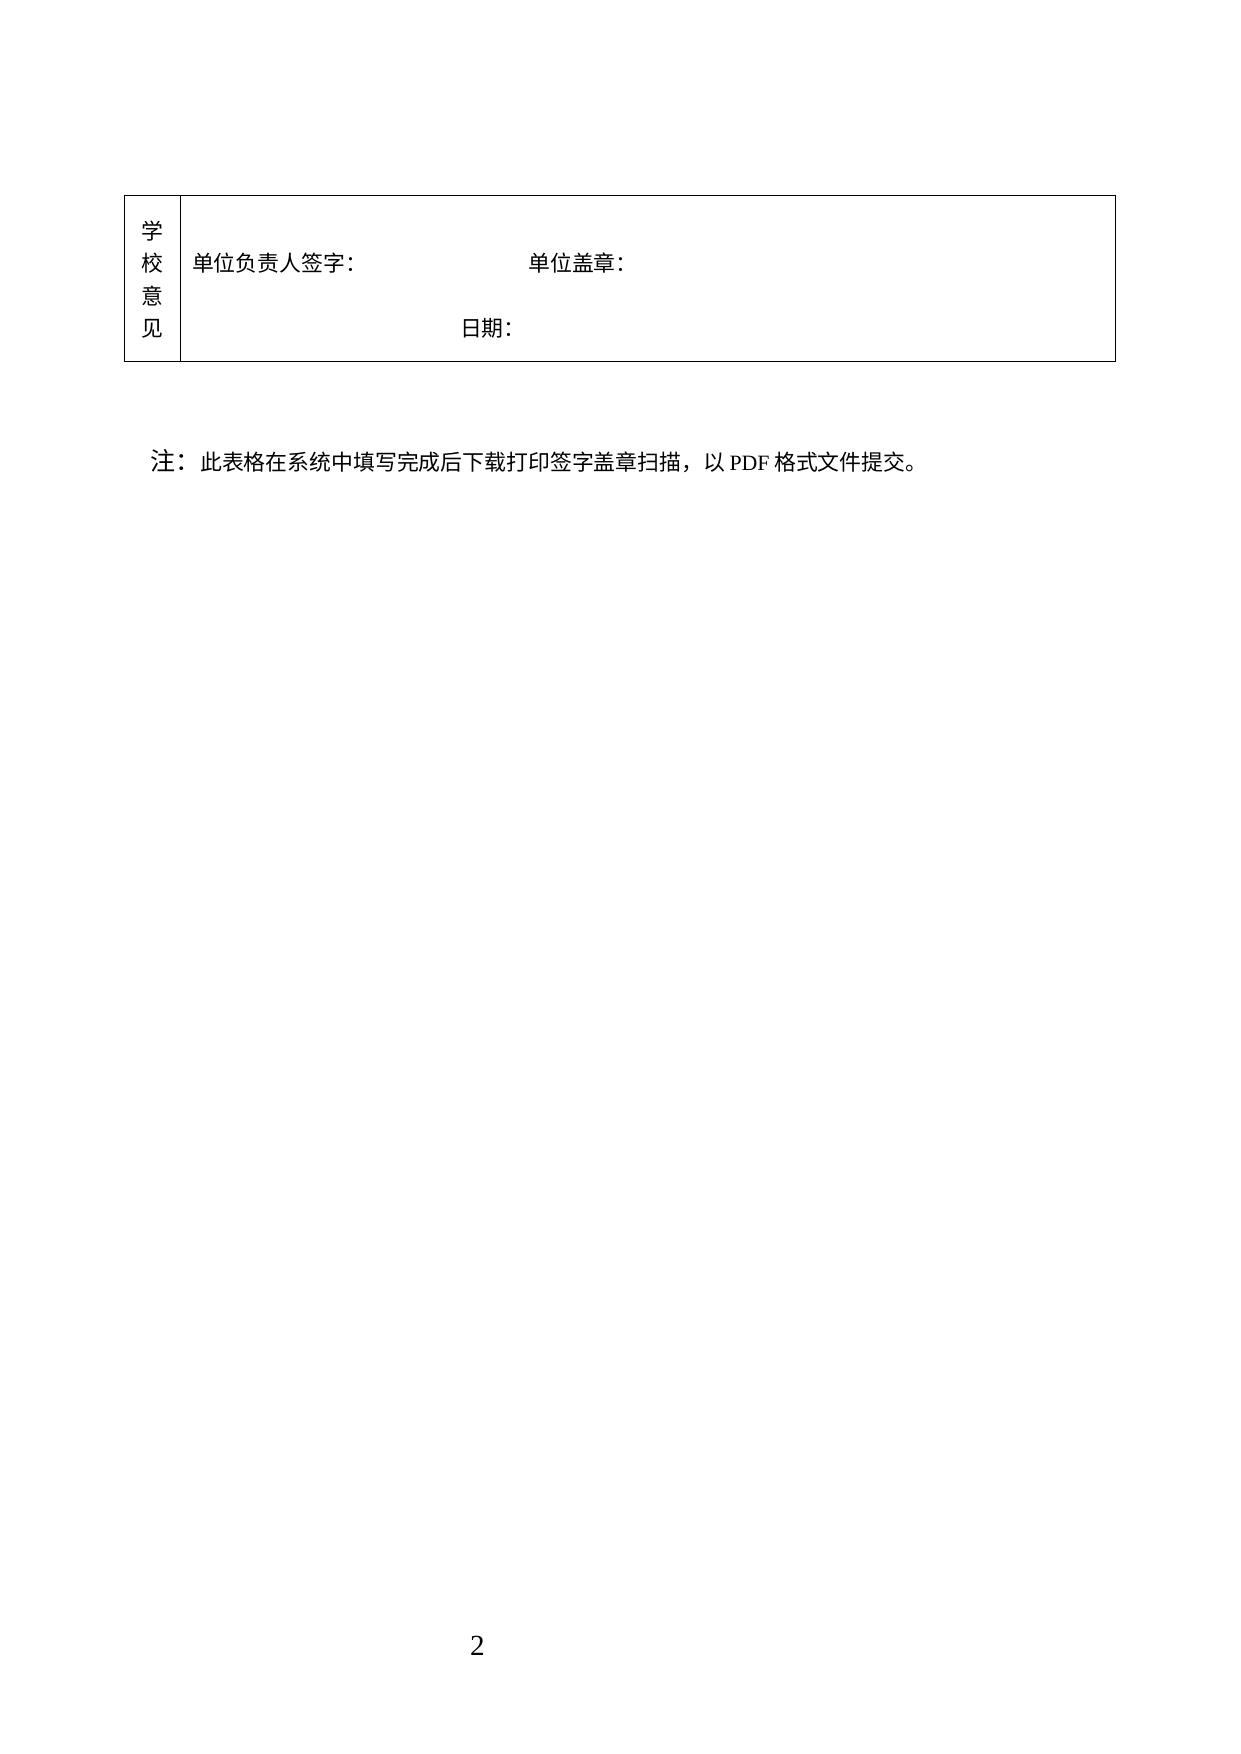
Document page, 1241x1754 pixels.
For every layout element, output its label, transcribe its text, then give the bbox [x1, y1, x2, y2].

table_cell 单位负责人签字： 单位盖章： 日期： [181, 196, 1115, 361]
text 注：此表格在系统中填写完成后下载打印签字盖章扫描，以PDF格式文件提交。 [150, 427, 1040, 492]
table_cell 学校意见 [125, 196, 180, 361]
